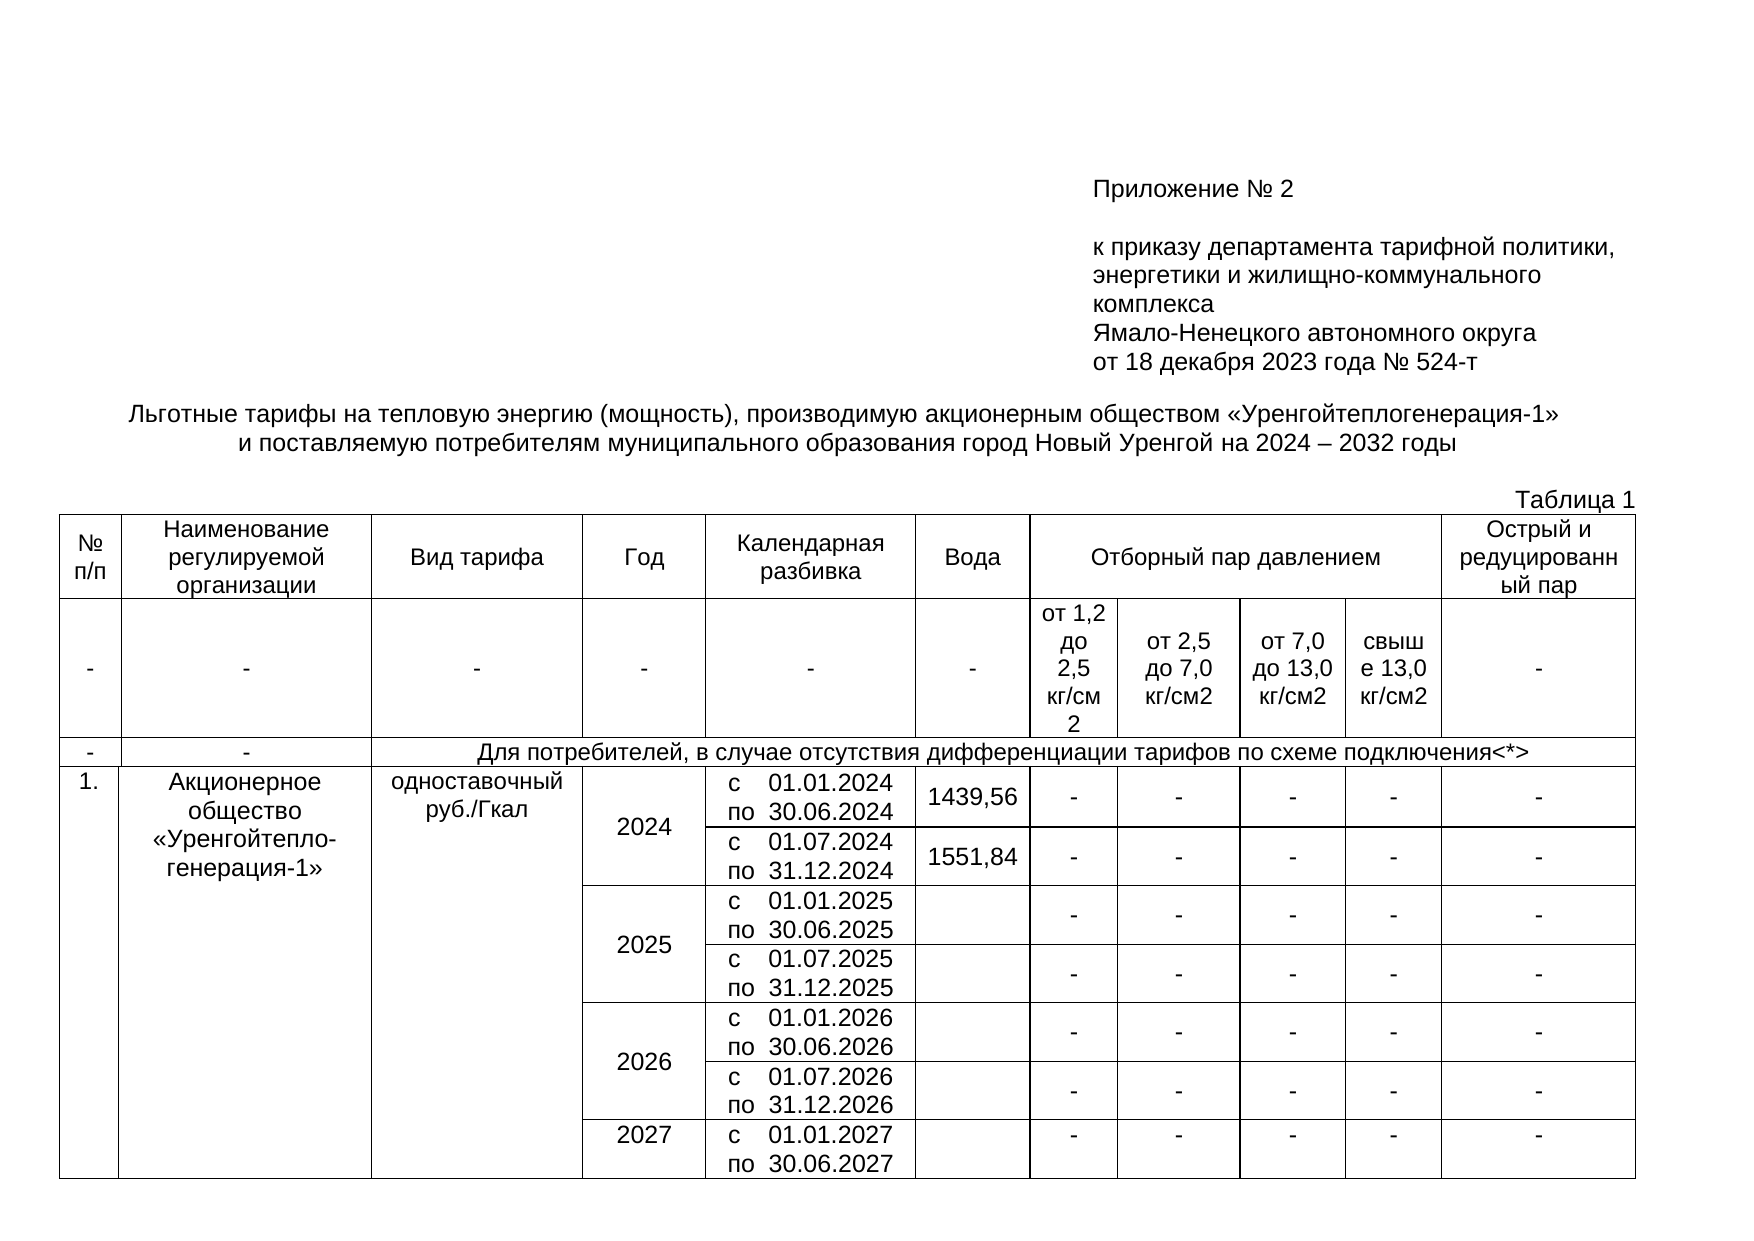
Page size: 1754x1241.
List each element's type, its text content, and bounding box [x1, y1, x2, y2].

table_cell - [1118, 1120, 1239, 1178]
table_cell от 1,2 до 2,5 кг/см2 [1031, 599, 1117, 737]
table_header Год [583, 515, 705, 598]
table_cell - [60, 599, 121, 737]
table_cell - [1031, 828, 1117, 885]
table_cell [916, 886, 1029, 943]
table_cell 2025 [583, 886, 705, 1002]
table_cell - [1442, 1120, 1635, 1178]
table_cell - [122, 738, 371, 766]
table_cell с 01.01.2024 по 30.06.2024 [706, 767, 915, 826]
table_cell - [1118, 767, 1239, 826]
table_header Острый и редуцированный пар [1442, 515, 1635, 598]
table_cell - [1031, 945, 1117, 1002]
table_cell - [1442, 767, 1635, 826]
table_header Вид тарифа [372, 515, 582, 598]
text Приложение № 2 [1093, 174, 1636, 203]
table_cell - [1346, 886, 1441, 943]
table_cell - [1241, 1120, 1345, 1178]
table_cell - [1118, 886, 1239, 943]
table_cell - [1442, 828, 1635, 885]
table_cell - [122, 599, 371, 737]
table_cell [916, 1120, 1029, 1178]
table_cell - [1118, 945, 1239, 1002]
table_cell [916, 1062, 1029, 1119]
table_cell - [916, 599, 1029, 737]
table_cell - [1442, 886, 1635, 943]
table_cell - [706, 599, 915, 737]
table_cell - [1442, 1062, 1635, 1119]
table_header Отборный пар давлением [1031, 515, 1441, 598]
table_cell - [1031, 1120, 1117, 1178]
table_cell от 2,5 до 7,0 кг/см2 [1118, 599, 1239, 737]
title Льготные тарифы на тепловую энергию (мощность), производимую акционерным обществом «Уренгойтеплогенерация-1» и поставляемую потребителям муниципального образования город Новый Уренгой на 2024 – 2032 годы [59, 399, 1636, 457]
table_cell - [1442, 1003, 1635, 1061]
table_cell с 01.01.2025 по 30.06.2025 [706, 886, 915, 943]
table_cell - [583, 599, 705, 737]
table_cell - [1118, 1003, 1239, 1061]
text к приказу департамента тарифной политики, энергетики и жилищно-коммунального комплекса [1093, 232, 1636, 318]
table_cell - [1241, 767, 1345, 826]
table_cell 1. [60, 767, 118, 1178]
table_cell 1439,56 [916, 767, 1029, 826]
table_cell с 01.07.2026 по 31.12.2026 [706, 1062, 915, 1119]
table_cell - [1346, 828, 1441, 885]
table_cell 2024 [583, 767, 705, 885]
title Таблица 1 [59, 486, 1636, 514]
table_cell - [1346, 1120, 1441, 1178]
table_header Вода [916, 515, 1029, 598]
table_cell с 01.01.2026 по 30.06.2026 [706, 1003, 915, 1061]
table_header № п/п [60, 515, 121, 598]
text Ямало-Ненецкого автономного округа [1093, 318, 1636, 347]
table_cell 1551,84 [916, 828, 1029, 885]
table_cell [916, 945, 1029, 1002]
table_cell Акционерное общество «Уренгойтепло-генерация-1» [119, 767, 371, 1178]
table_cell - [372, 599, 582, 737]
table_cell с 01.07.2024 по 31.12.2024 [706, 828, 915, 885]
table_cell с 01.07.2025 по 31.12.2025 [706, 945, 915, 1002]
table_cell от 7,0 до 13,0 кг/см2 [1241, 599, 1345, 737]
table_cell Для потребителей, в случае отсутствия дифференциации тарифов по схеме подключения<*> [372, 738, 1635, 766]
table_cell - [1346, 1003, 1441, 1061]
table_cell с 01.01.2027 по 30.06.2027 [706, 1120, 915, 1178]
table_cell - [1031, 886, 1117, 943]
table_cell 2027 [583, 1120, 705, 1178]
table_cell - [1346, 945, 1441, 1002]
table_cell - [1241, 1062, 1345, 1119]
table_cell - [1442, 599, 1635, 737]
table_cell - [1241, 886, 1345, 943]
table_cell одноставочный руб./Гкал [372, 767, 582, 1178]
table_cell свыше 13,0 кг/см2 [1346, 599, 1441, 737]
table_header Наименование регулируемой организации [122, 515, 371, 598]
table_cell [916, 1003, 1029, 1061]
table_cell - [1118, 1062, 1239, 1119]
table_cell - [60, 738, 121, 766]
table_cell - [1241, 828, 1345, 885]
table_cell - [1031, 1062, 1117, 1119]
text от 18 декабря 2023 года № 524-т [1093, 347, 1636, 375]
table_cell - [1031, 767, 1117, 826]
table_cell - [1346, 1062, 1441, 1119]
table_cell - [1346, 767, 1441, 826]
table_cell - [1031, 1003, 1117, 1061]
table_cell - [1241, 1003, 1345, 1061]
table_cell 2026 [583, 1003, 705, 1119]
table_cell - [1118, 828, 1239, 885]
table_cell - [1241, 945, 1345, 1002]
table_cell - [1442, 945, 1635, 1002]
table_header Календарная разбивка [706, 515, 915, 598]
